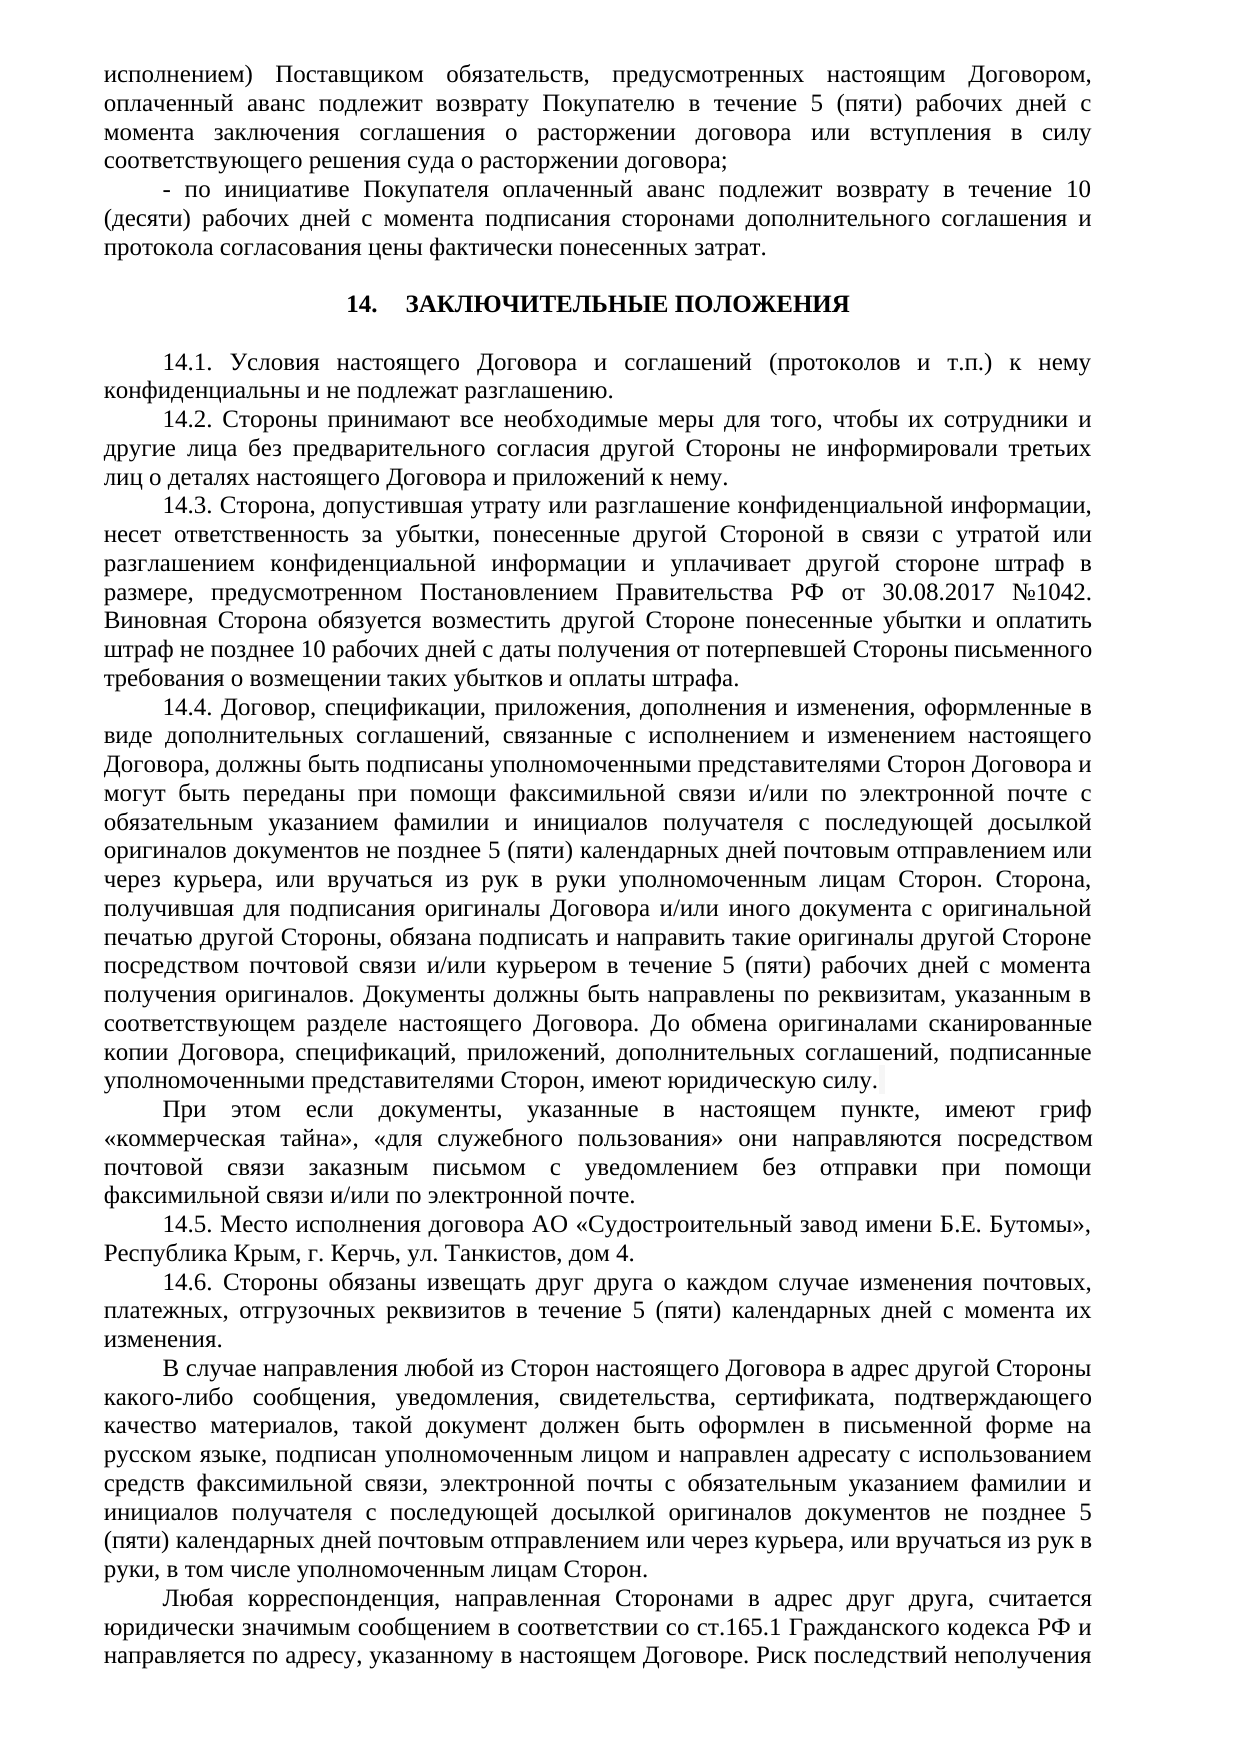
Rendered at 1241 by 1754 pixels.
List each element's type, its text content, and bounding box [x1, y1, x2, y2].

text 14.3. Сторона, допустившая утрату или разглашение конфиденциальной информации, несет ответственность за убытки, понесенные другой Стороной в связи с утратой или разглашением конфиденциальной информации и уплачивает другой стороне штраф в размере, предусмотренном Постановлением Правительства РФ от 30.08.2017 №1042. Виновная Сторона обязуется возместить другой Стороне понесенные убытки и оплатить штраф не позднее 10 рабочих дней с даты получения от потерпевшей Стороны письменного требования о возмещении таких убытков и оплаты штрафа. [103, 490, 1093, 692]
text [103, 1583, 1093, 1669]
list ЗАКЛЮЧИТЕЛЬНЫЕ ПОЛОЖЕНИЯ [103, 289, 1093, 318]
text При этом если документы, указанные в настоящем пункте, имеют гриф «коммерческая тайна», «для служебного пользования» они направляются посредством почтовой связи заказным письмом с уведомлением без отправки при помощи факсимильной связи и/или по электронной почте. [103, 1094, 1093, 1209]
text - по инициативе Покупателя оплаченный аванс подлежит возврату в течение 10 (десяти) рабочих дней с момента подписания сторонами дополнительного соглашения и протокола согласования цены фактически понесенных затрат. [103, 174, 1093, 260]
text 14.5. Место исполнения договора АО «Судостроительный завод имени Б.Е. Бутомы», Республика Крым, г. Керчь, ул. Танкистов, дом 4. [103, 1209, 1093, 1267]
text 14.2. Стороны принимают все необходимые меры для того, чтобы их сотрудники и другие лица без предварительного согласия другой Стороны не информировали третьих лиц о деталях настоящего Договора и приложений к нему. [103, 404, 1093, 490]
text 14.4. Договор, спецификации, приложения, дополнения и изменения, оформленные в виде дополнительных соглашений, связанные с исполнением и изменением настоящего Договора, должны быть подписаны уполномоченными представителями Сторон Договора и могут быть переданы при помощи факсимильной связи и/или по электронной почте с обязательным указанием фамилии и инициалов получателя с последующей досылкой оригиналов документов не позднее 5 (пяти) календарных дней почтовым отправлением или через курьера, или вручаться из рук в руки уполномоченным лицам Сторон. Сторона, получившая для подписания оригиналы Договора и/или иного документа с оригинальной печатью другой Стороны, обязана подписать и направить такие оригиналы другой Стороне посредством почтовой связи и/или курьером в течение 5 (пяти) рабочих дней с момента получения оригиналов. Документы должны быть направлены по реквизитам, указанным в соответствующем разделе настоящего Договора. До обмена оригиналами сканированные копии Договора, спецификаций, приложений, дополнительных соглашений, подписанные уполномоченными представителями Сторон, имеют юридическую силу. [103, 692, 1093, 1094]
text 14.1. Условия настоящего Договора и соглашений (протоколов и т.п.) к нему конфиденциальны и не подлежат разглашению. [103, 347, 1093, 404]
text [103, 59, 1093, 174]
text 14.6. Стороны обязаны извещать друг друга о каждом случае изменения почтовых, платежных, отгрузочных реквизитов в течение 5 (пяти) календарных дней с момента их изменения. [103, 1267, 1093, 1353]
text В случае направления любой из Сторон настоящего Договора в адрес другой Стороны какого-либо сообщения, уведомления, свидетельства, сертификата, подтверждающего качество материалов, такой документ должен быть оформлен в письменной форме на русском языке, подписан уполномоченным лицом и направлен адресату с использованием средств факсимильной связи, электронной почты с обязательным указанием фамилии и инициалов получателя с последующей досылкой оригиналов документов не позднее 5 (пяти) календарных дней почтовым отправлением или через курьера, или вручаться из рук в руки, в том числе уполномоченным лицам Сторон. [103, 1353, 1093, 1583]
